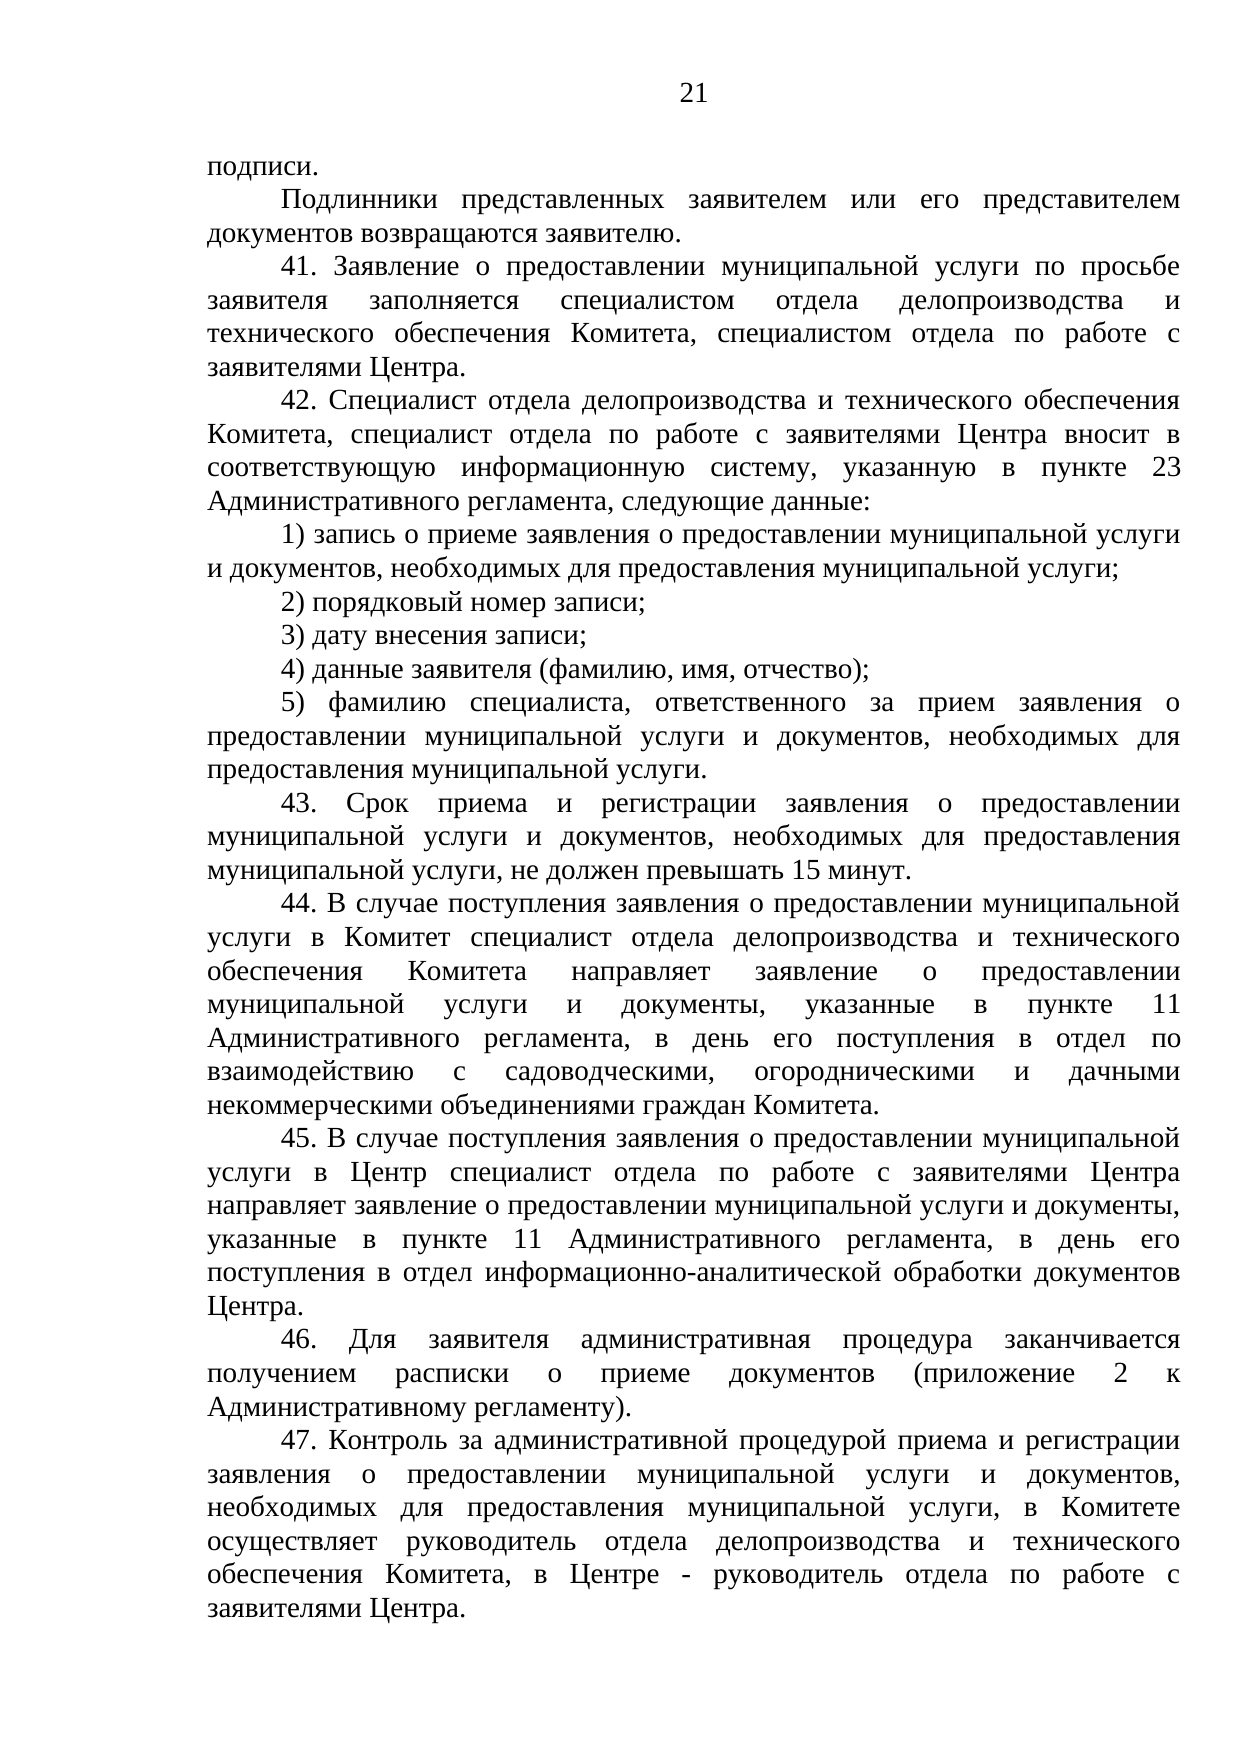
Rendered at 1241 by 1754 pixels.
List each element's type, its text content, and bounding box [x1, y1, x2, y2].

text 4) данные заявителя (фамилию, имя, отчество); [207, 651, 1181, 684]
text 1) запись о приеме заявления о предоставлении муниципальной услуги и документов, необходимых для предоставления муниципальной услуги; [207, 517, 1181, 584]
text 2) порядковый номер записи; [207, 584, 1181, 617]
text 46. Для заявителя административная процедура заканчивается получением расписки о приеме документов (приложение 2 к Административному регламенту). [207, 1322, 1181, 1422]
text 43. Срок приема и регистрации заявления о предоставлении муниципальной услуги и документов, необходимых для предоставления муниципальной услуги, не должен превышать 15 минут. [207, 785, 1181, 886]
text Подлинники представленных заявителем или его представителем документов возвращаются заявителю. [207, 181, 1181, 248]
text 3) дату внесения записи; [207, 617, 1181, 651]
text 41. Заявление о предоставлении муниципальной услуги по просьбе заявителя заполняется специалистом отдела делопроизводства и технического обеспечения Комитета, специалистом отдела по работе с заявителями Центра. [207, 248, 1181, 382]
text 42. Специалист отдела делопроизводства и технического обеспечения Комитета, специалист отдела по работе с заявителями Центра вносит в соответствующую информационную систему, указанную в пункте 23 Административного регламента, следующие данные: [207, 382, 1181, 517]
text 44. В случае поступления заявления о предоставлении муниципальной услуги в Комитет специалист отдела делопроизводства и технического обеспечения Комитета направляет заявление о предоставлении муниципальной услуги и документы, указанные в пункте 11 Административного регламента, в день его поступления в отдел по взаимодействию с садоводческими, огородническими и дачными некоммерческими объединениями граждан Комитета. [207, 886, 1181, 1120]
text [207, 148, 1181, 181]
text 45. В случае поступления заявления о предоставлении муниципальной услуги в Центр специалист отдела по работе с заявителями Центра направляет заявление о предоставлении муниципальной услуги и документы, указанные в пункте 11 Административного регламента, в день его поступления в отдел информационно-аналитической обработки документов Центра. [207, 1120, 1181, 1322]
text 47. Контроль за административной процедурой приема и регистрации заявления о предоставлении муниципальной услуги и документов, необходимых для предоставления муниципальной услуги, в Комитете осуществляет руководитель отдела делопроизводства и технического обеспечения Комитета, в Центре - руководитель отдела по работе с заявителями Центра. [207, 1422, 1181, 1623]
text 5) фамилию специалиста, ответственного за прием заявления о предоставлении муниципальной услуги и документов, необходимых для предоставления муниципальной услуги. [207, 684, 1181, 785]
